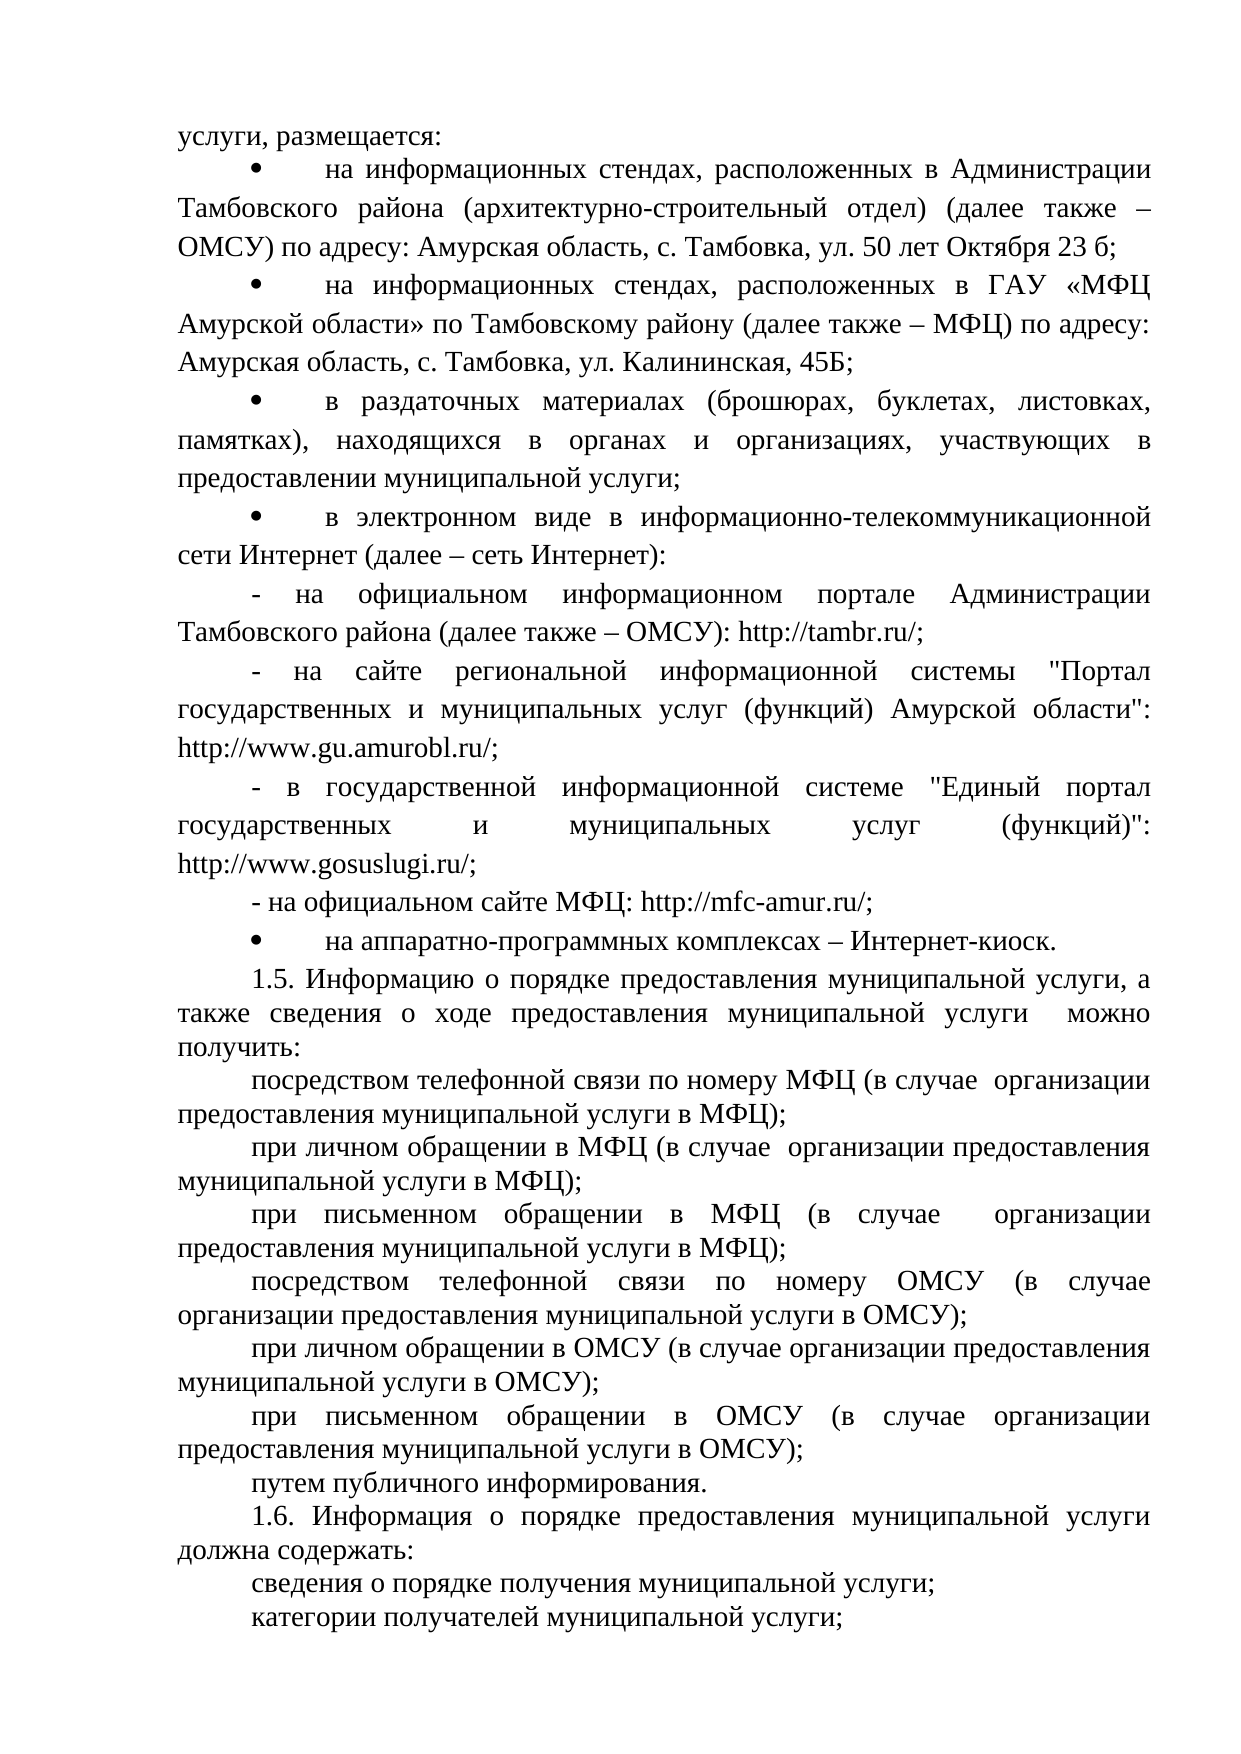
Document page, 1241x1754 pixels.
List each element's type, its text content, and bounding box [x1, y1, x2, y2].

list на информационных стендах, расположенных в Администрации Тамбовского района (архитектурно-строительный отдел) (далее также – ОМСУ) по адресу: Амурская область, с. Тамбовка, ул. 50 лет Октября 23 б; [177, 152, 1152, 262]
text - на официальном сайте МФЦ: http://mfc-amur.ru/; [177, 884, 1152, 918]
text сведения о порядке получения муниципальной услуги; [177, 1565, 1152, 1599]
text посредством телефонной связи по номеру МФЦ (в случае организации предоставления муниципальной услуги в МФЦ); [177, 1062, 1152, 1129]
text - на официальном информационном портале Администрации Тамбовского района (далее также – ОМСУ): http://tambr.ru/; [177, 576, 1152, 648]
text при личном обращении в ОМСУ (в случае организации предоставления муниципальной услуги в ОМСУ); [177, 1331, 1152, 1398]
text 1.6. Информация о порядке предоставления муниципальной услуги должна содержать: [177, 1498, 1152, 1565]
list в раздаточных материалах (брошюрах, буклетах, листовках, памятках), находящихся в органах и организациях, участвующих в предоставлении муниципальной услуги; [177, 383, 1152, 494]
list в электронном виде в информационно-телекоммуникационной сети Интернет (далее – сеть Интернет): [177, 499, 1152, 571]
text посредством телефонной связи по номеру ОМСУ (в случае организации предоставления муниципальной услуги в ОМСУ); [177, 1263, 1152, 1331]
list на информационных стендах, расположенных в ГАУ «МФЦ Амурской области» по Тамбовскому району (далее также – МФЦ) по адресу: Амурская область, с. Тамбовка, ул. Калининская, 45Б; [177, 267, 1152, 378]
text при письменном обращении в ОМСУ (в случае организации предоставления муниципальной услуги в ОМСУ); [177, 1398, 1152, 1465]
text 1.5. Информацию о порядке предоставления муниципальной услуги, а также сведения о ходе предоставления муниципальной услуги можно получить: [177, 962, 1152, 1062]
text - на сайте региональной информационной системы "Портал государственных и муниципальных услуг (функций) Амурской области": http://www.gu.amurobl.ru/; [177, 653, 1152, 764]
text при личном обращении в МФЦ (в случае организации предоставления муниципальной услуги в МФЦ); [177, 1129, 1152, 1196]
text путем публичного информирования. [177, 1465, 1152, 1498]
text категории получателей муниципальной услуги; [177, 1599, 1152, 1632]
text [177, 118, 1152, 152]
text при письменном обращении в МФЦ (в случае организации предоставления муниципальной услуги в МФЦ); [177, 1196, 1152, 1263]
list на аппаратно-программных комплексах – Интернет-киоск. [177, 923, 1152, 957]
text - в государственной информационной системе "Единый портал государственных и муниципальных услуг (функций)": http://www.gosuslugi.ru/; [177, 769, 1152, 879]
